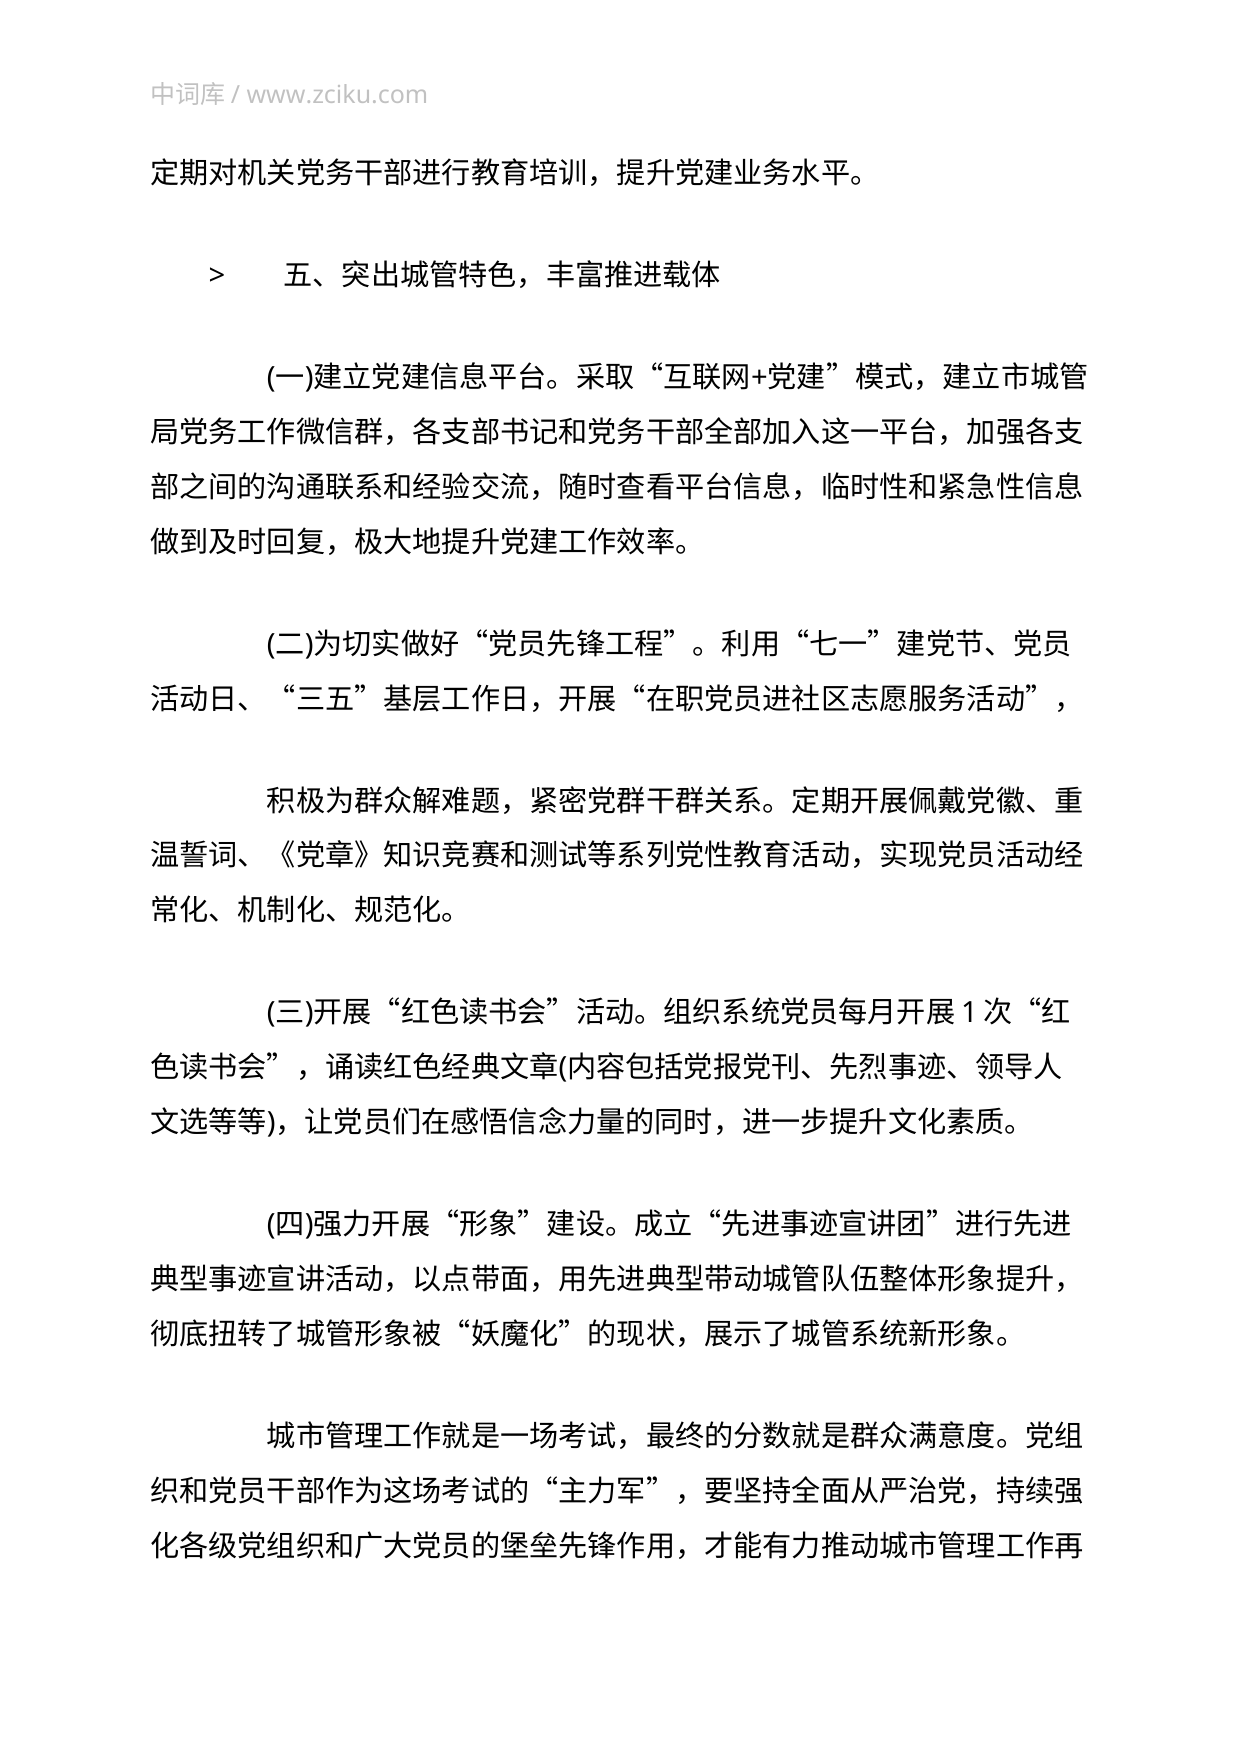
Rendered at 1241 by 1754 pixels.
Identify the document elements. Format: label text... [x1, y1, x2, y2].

text > 五、突出城管特色，丰富推进载体 [150, 252, 1090, 294]
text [150, 150, 1090, 192]
text (二)为切实做好“党员先锋工程”。利用“七一”建党节、党员活动日、“三五”基层工作日，开展“在职党员进社区志愿服务活动”， [150, 620, 1090, 718]
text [150, 1412, 1090, 1564]
text (一)建立党建信息平台。采取“互联网+党建”模式，建立市城管局党务工作微信群，各支部书记和党务干部全部加入这一平台，加强各支部之间的沟通联系和经验交流，随时查看平台信息，临时性和紧急性信息做到及时回复，极大地提升党建工作效率。 [150, 354, 1090, 561]
text (三)开展“红色读书会”活动。组织系统党员每月开展1次“红色读书会”，诵读红色经典文章(内容包括党报党刊、先烈事迹、领导人文选等等)，让党员们在感悟信念力量的同时，进一步提升文化素质。 [150, 989, 1090, 1141]
text 积极为群众解难题，紧密党群干群关系。定期开展佩戴党徽、重温誓词、《党章》知识竞赛和测试等系列党性教育活动，实现党员活动经常化、机制化、规范化。 [150, 777, 1090, 929]
text (四)强力开展“形象”建设。成立“先进事迹宣讲团”进行先进典型事迹宣讲活动，以点带面，用先进典型带动城管队伍整体形象提升，彻底扭转了城管形象被“妖魔化”的现状，展示了城管系统新形象。 [150, 1201, 1090, 1353]
